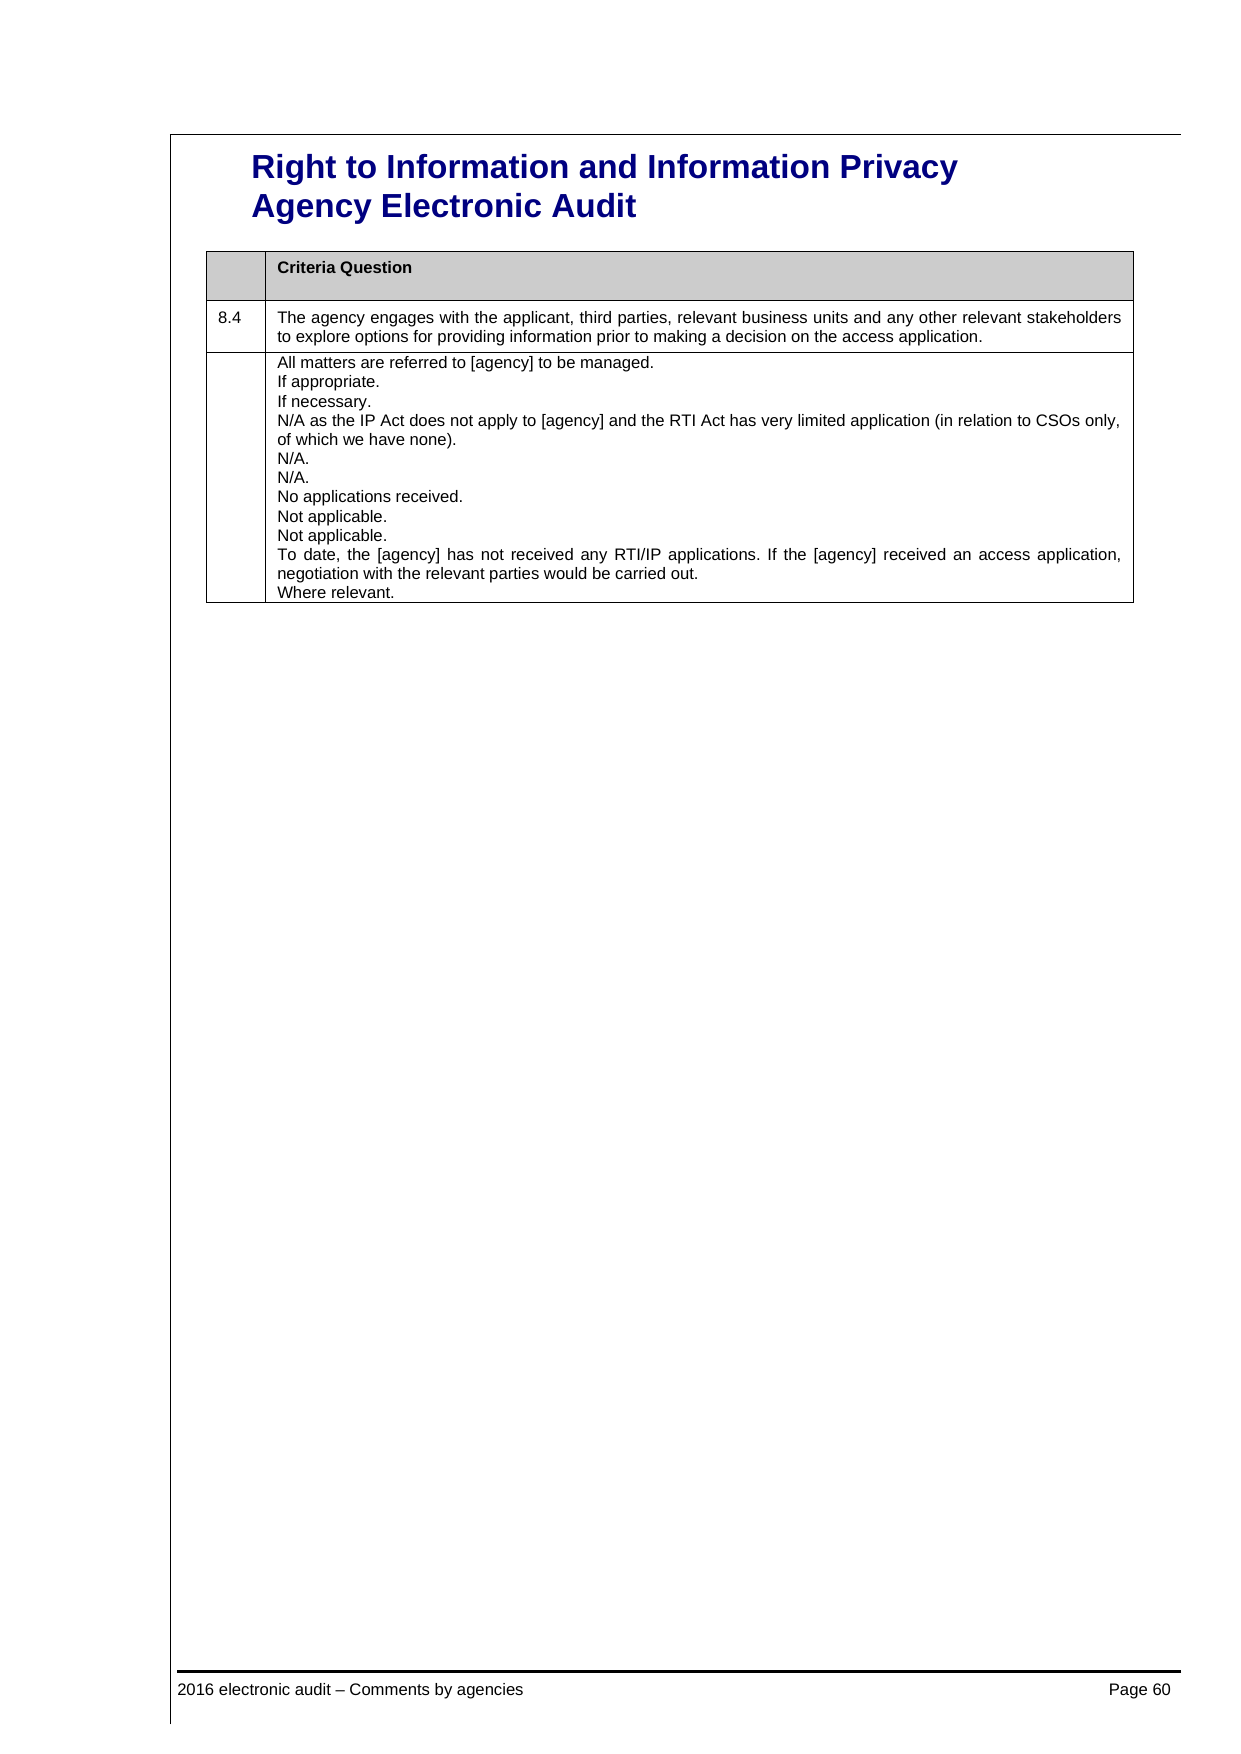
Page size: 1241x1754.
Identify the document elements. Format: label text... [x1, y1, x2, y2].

table_cell All matters are referred to [agency] to be managed. If appropriate. If necessary. N/A as the IP Act does not apply to [agency] and the RTI Act has very limited application (in relation to CSOs only, of which we have none). N/A. N/A. No applications received. Not applicable. Not applicable. To date, the [agency] has not received any RTI/IP applications. If the [agency] received an access application, negotiation with the relevant parties would be carried out. Where relevant. [266, 353, 1133, 602]
table_cell 8.4 [207, 301, 265, 352]
table_cell The agency engages with the applicant, third parties, relevant business units and any other relevant stakeholders to explore options for providing information prior to making a decision on the access application. [266, 301, 1133, 352]
table_cell [207, 353, 265, 602]
table_header [207, 252, 265, 300]
table_header Criteria Question [266, 252, 1133, 300]
